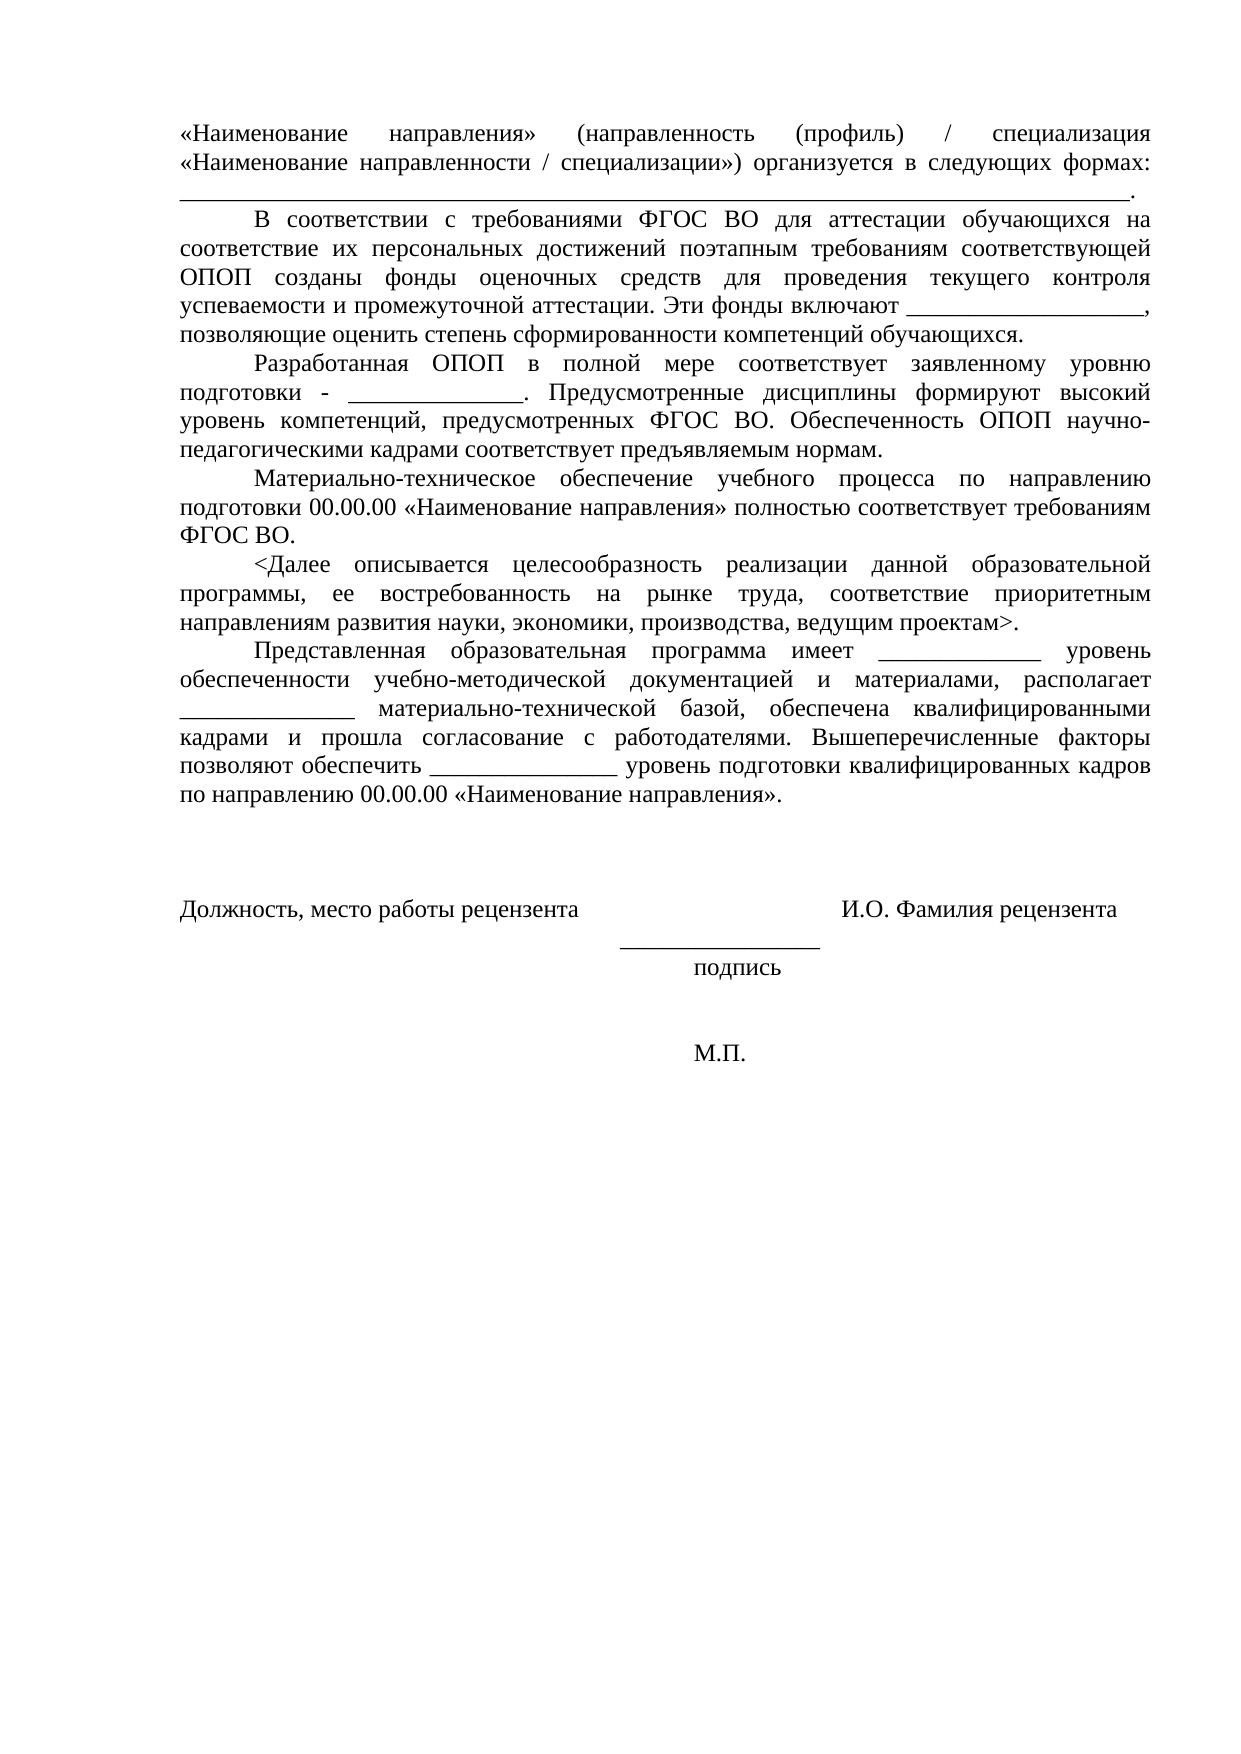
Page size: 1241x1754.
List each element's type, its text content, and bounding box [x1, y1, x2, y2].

text М.П. [179, 1038, 1152, 1067]
text Материально-техническое обеспечение учебного процесса по направлению подготовки 00.00.00 «Наименование направления» полностью соответствует требованиям ФГОС ВО. [179, 463, 1152, 549]
text <Далее описывается целесообразность реализации данной образовательной программы, ее востребованность на рынке труда, соответствие приоритетным направлениям развития науки, экономики, производства, ведущим проектам>. [179, 549, 1152, 636]
text подпись [179, 952, 1152, 981]
text В соответствии с требованиями ФГОС ВО для аттестации обучающихся на соответствие их персональных достижений поэтапным требованиям соответствующей ОПОП созданы фонды оценочных средств для проведения текущего контроля успеваемости и промежуточной аттестации. Эти фонды включают ___________________, позволяющие оценить степень сформированности компетенций обучающихся. [179, 204, 1152, 348]
text Разработанная ОПОП в полной мере соответствует заявленному уровню подготовки - ______________. Предусмотренные дисциплины формируют высокий уровень компетенций, предусмотренных ФГОС ВО. Обеспеченность ОПОП научно-педагогическими кадрами соответствует предъявляемым нормам. [179, 348, 1152, 463]
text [179, 118, 1152, 204]
text Представленная образовательная программа имеет _____________ уровень обеспеченности учебно-методической документацией и материалами, располагает ______________ материально-технической базой, обеспечена квалифицированными кадрами и прошла согласование с работодателями. Вышеперечисленные факторы позволяют обеспечить _______________ уровень подготовки квалифицированных кадров по направлению 00.00.00 «Наименование направления». [179, 636, 1152, 808]
text ________________ [179, 923, 1152, 952]
text Должность, место работы рецензента И.О. Фамилия рецензента [179, 894, 1152, 923]
